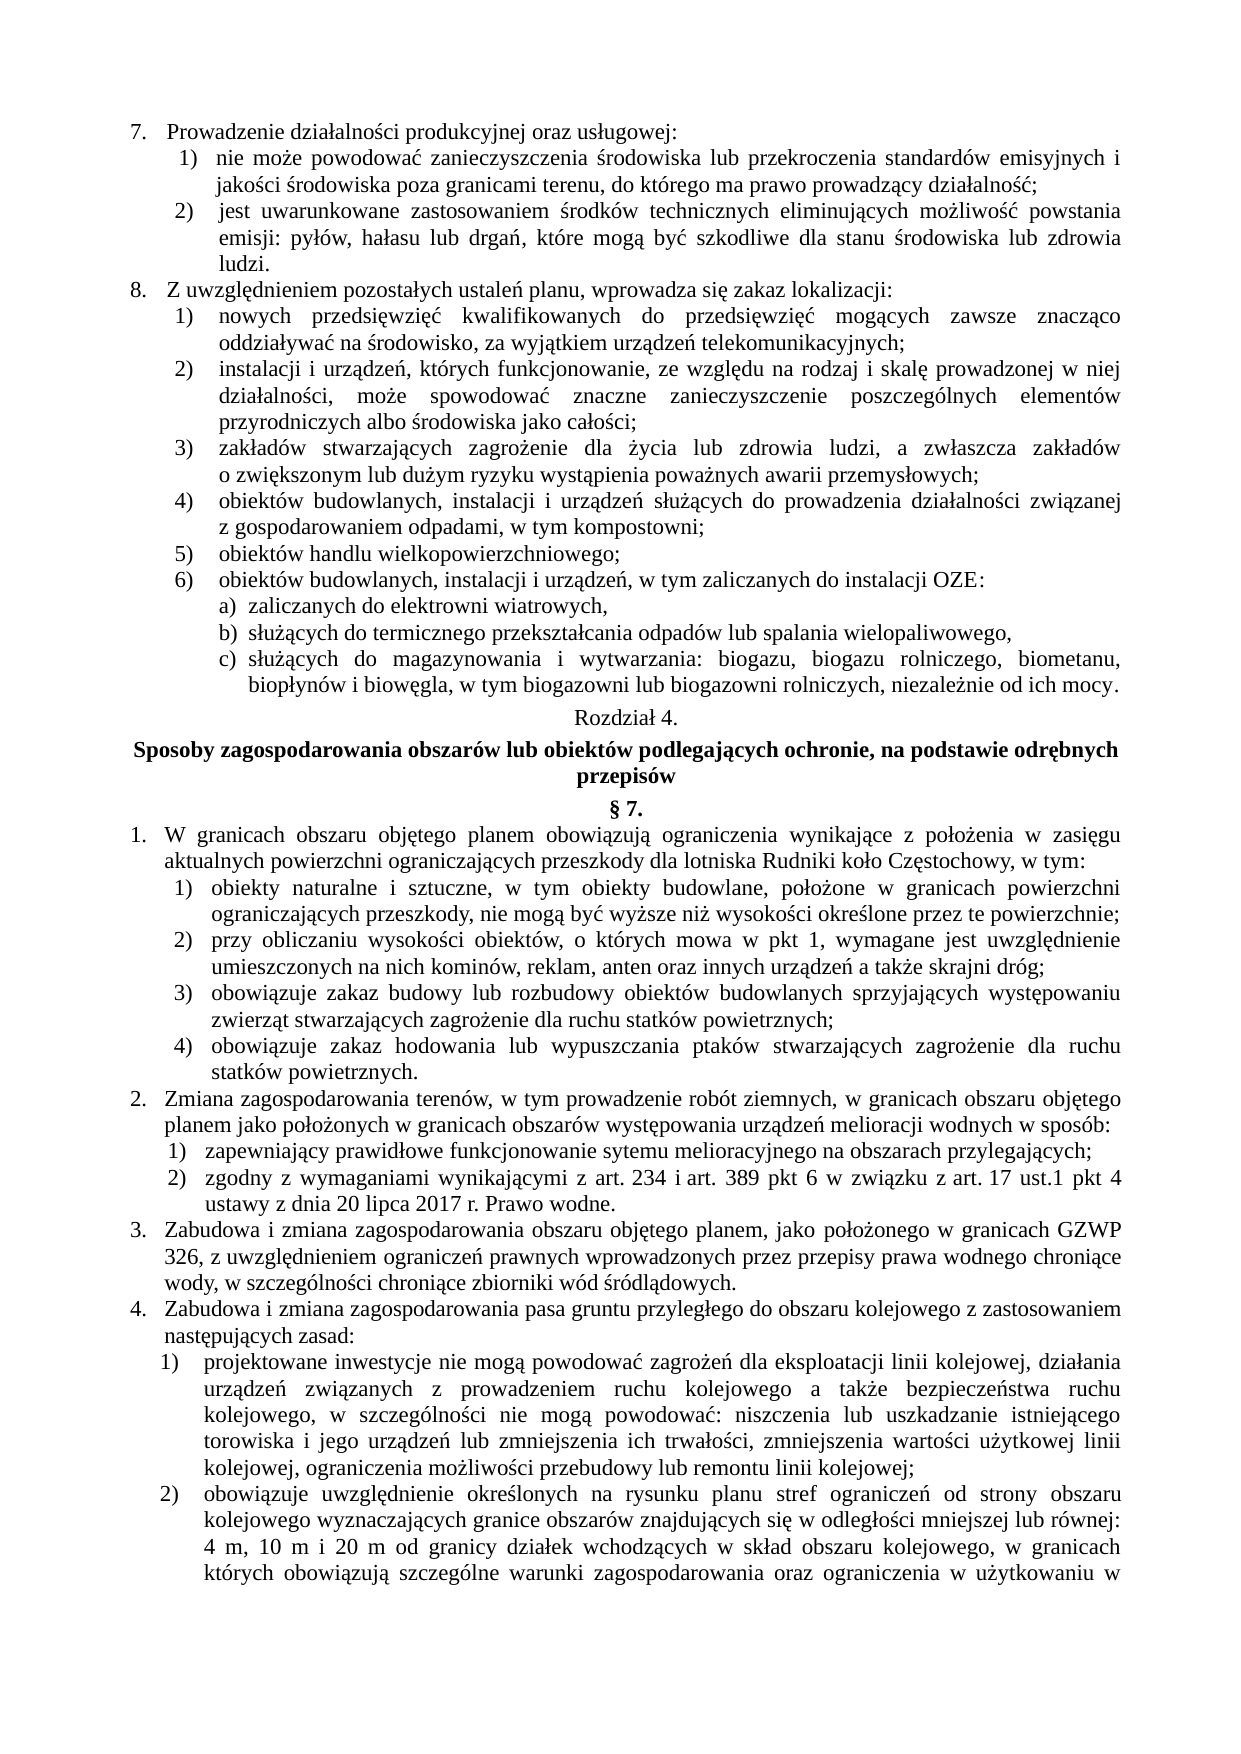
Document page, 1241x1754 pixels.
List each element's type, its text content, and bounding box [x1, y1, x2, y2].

list Prowadzenie działalności produkcyjnej oraz usługowej: [130, 118, 1122, 144]
list obowiązuje zakaz hodowania lub wypuszczania ptaków stwarzających zagrożenie dla ruchu statków powietrznych. [174, 1032, 1122, 1085]
list zakładów stwarzających zagrożenie dla życia lub zdrowia ludzi, a zwłaszcza zakładów o zwiększonym lub dużym ryzyku wystąpienia poważnych awarii przemysłowych; [174, 434, 1122, 487]
list służących do termicznego przekształcania odpadów lub spalania wielopaliwowego, [218, 619, 1122, 645]
list instalacji i urządzeń, których funkcjonowanie, ze względu na rodzaj i skalę prowadzonej w niej działalności, może spowodować znaczne zanieczyszczenie poszczególnych elementów przyrodniczych albo środowiska jako całości; [174, 355, 1122, 434]
list obiekty naturalne i sztuczne, w tym obiekty budowlane, położone w granicach powierzchni ograniczających przeszkody, nie mogą być wyższe niż wysokości określone przez te powierzchnie; [174, 874, 1122, 927]
list zapewniający prawidłowe funkcjonowanie sytemu melioracyjnego na obszarach przylegających; [167, 1137, 1122, 1164]
list służących do magazynowania i wytwarzania: biogazu, biogazu rolniczego, biometanu, biopłynów i biowęgla, w tym biogazowni lub biogazowni rolniczych, niezależnie od ich mocy. [218, 645, 1122, 698]
list W granicach obszaru objętego planem obowiązują ograniczenia wynikające z położenia w zasięgu aktualnych powierzchni ograniczających przeszkody dla lotniska Rudniki koło Częstochowy, w tym: [130, 821, 1122, 874]
text § 7. [130, 795, 1122, 821]
list obowiązuje zakaz budowy lub rozbudowy obiektów budowlanych sprzyjających występowaniu zwierząt stwarzających zagrożenie dla ruchu statków powietrznych; [174, 979, 1122, 1032]
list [159, 1480, 1122, 1585]
list jest uwarunkowane zastosowaniem środków technicznych eliminujących możliwość powstania emisji: pyłów, hałasu lub drgań, które mogą być szkodliwe dla stanu środowiska lub zdrowia ludzi. [174, 197, 1122, 276]
list zaliczanych do elektrowni wiatrowych, [218, 592, 1122, 619]
list Zabudowa i zmiana zagospodarowania obszaru objętego planem, jako położonego w granicach GZWP 326, z uwzględnieniem ograniczeń prawnych wprowadzonych przez przepisy prawa wodnego chroniące wody, w szczególności chroniące zbiorniki wód śródlądowych. [130, 1216, 1122, 1296]
list obiektów budowlanych, instalacji i urządzeń, w tym zaliczanych do instalacji OZE: [174, 566, 1122, 592]
text Rozdział 4. [130, 704, 1122, 730]
list przy obliczaniu wysokości obiektów, o których mowa w pkt 1, wymagane jest uwzględnienie umieszczonych na nich kominów, reklam, anten oraz innych urządzeń a także skrajni dróg; [174, 927, 1122, 979]
list zgodny z wymaganiami wynikającymi z art. 234 i art. 389 pkt 6 w związku z art. 17 ust.1 pkt 4 ustawy z dnia 20 lipca 2017 r. Prawo wodne. [167, 1164, 1122, 1216]
list Zmiana zagospodarowania terenów, w tym prowadzenie robót ziemnych, w granicach obszaru objętego planem jako położonych w granicach obszarów występowania urządzeń melioracji wodnych w sposób: [130, 1085, 1122, 1137]
list obiektów handlu wielkopowierzchniowego; [174, 540, 1122, 566]
list projektowane inwestycje nie mogą powodować zagrożeń dla eksploatacji linii kolejowej, działania urządzeń związanych z prowadzeniem ruchu kolejowego a także bezpieczeństwa ruchu kolejowego, w szczególności nie mogą powodować: niszczenia lub uszkadzanie istniejącego torowiska i jego urządzeń lub zmniejszenia ich trwałości, zmniejszenia wartości użytkowej linii kolejowej, ograniczenia możliwości przebudowy lub remontu linii kolejowej; [159, 1348, 1122, 1480]
list obiektów budowlanych, instalacji i urządzeń służących do prowadzenia działalności związanej z gospodarowaniem odpadami, w tym kompostowni; [174, 487, 1122, 540]
list nie może powodować zanieczyszczenia środowiska lub przekroczenia standardów emisyjnych i jakości środowiska poza granicami terenu, do którego ma prawo prowadzący działalność; [178, 144, 1122, 197]
list Z uwzględnieniem pozostałych ustaleń planu, wprowadza się zakaz lokalizacji: [130, 276, 1122, 303]
text Sposoby zagospodarowania obszarów lub obiektów podlegających ochronie, na podstawie odrębnych przepisów [130, 736, 1122, 789]
list Zabudowa i zmiana zagospodarowania pasa gruntu przyległego do obszaru kolejowego z zastosowaniem następujących zasad: [130, 1296, 1122, 1348]
list nowych przedsięwzięć kwalifikowanych do przedsięwzięć mogących zawsze znacząco oddziaływać na środowisko, za wyjątkiem urządzeń telekomunikacyjnych; [174, 303, 1122, 355]
